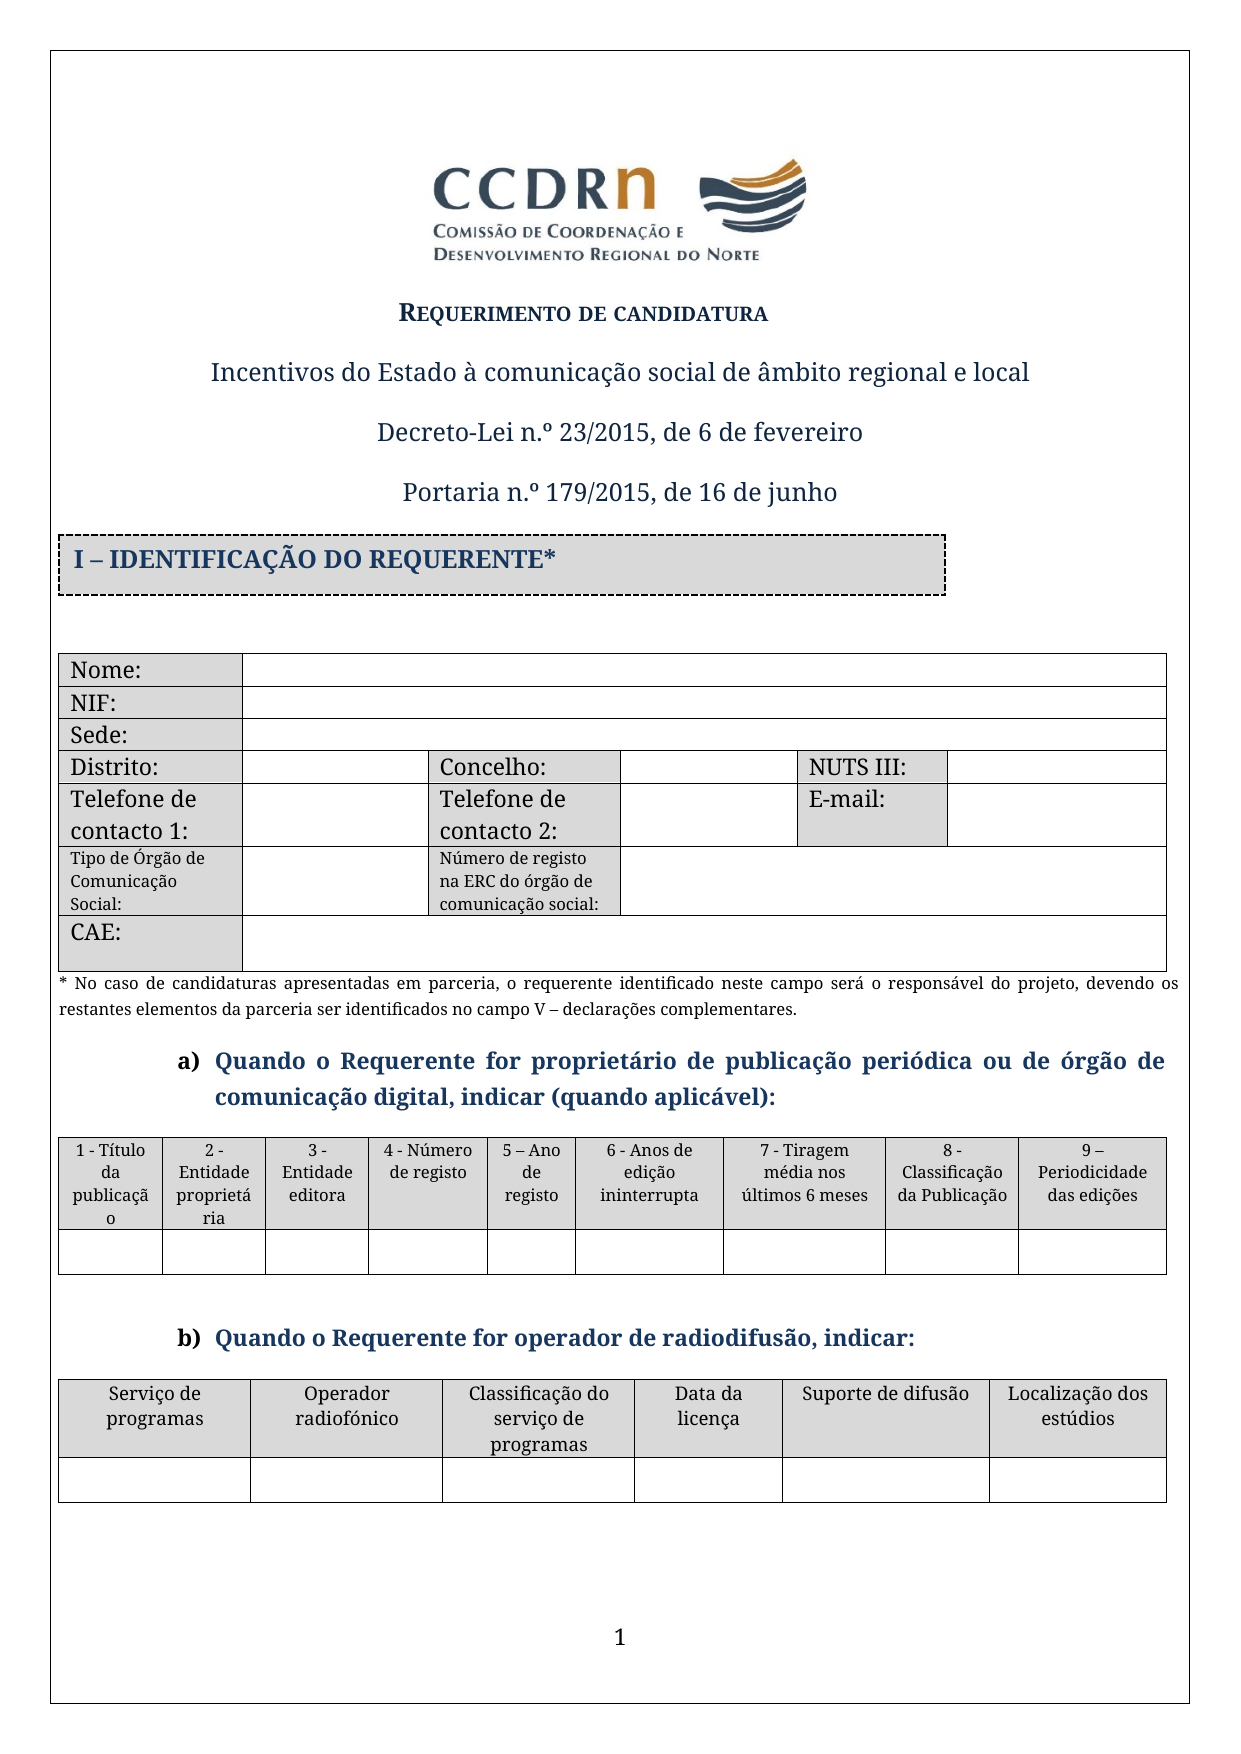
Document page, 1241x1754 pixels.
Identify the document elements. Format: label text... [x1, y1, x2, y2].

table_header 1 - Título da publicação [59, 1138, 162, 1229]
table_header 9 – Periodicidade das edições [1019, 1138, 1166, 1229]
table_cell [1019, 1230, 1166, 1274]
table_cell [443, 1458, 634, 1502]
table_cell [243, 784, 428, 846]
text * No caso de candidaturas apresentadas em parceria, o requerente identificado neste campo será o responsável do projeto, devendo os restantes elementos da parceria ser identificados no campo V – declarações complementares. [59, 972, 1181, 1020]
table_cell Tipo de Órgão de Comunicação Social: [59, 847, 242, 915]
table_cell Número de registo na ERC do órgão de comunicação social: [429, 847, 620, 915]
table_cell [724, 1230, 885, 1274]
table_cell [59, 1230, 162, 1274]
table_cell CAE: [59, 916, 242, 971]
table_cell Sede: [59, 719, 242, 750]
table_cell [266, 1230, 368, 1274]
table_cell [621, 847, 1166, 915]
table_cell [59, 1458, 250, 1502]
table_cell Telefone de contacto 1: [59, 784, 242, 846]
table_cell [163, 1230, 265, 1274]
table_cell [243, 847, 428, 915]
table_header I – IDENTIFICAÇÃO DO REQUERENTE* [59, 534, 945, 594]
table_header 4 - Número de registo [369, 1138, 487, 1229]
table_cell [621, 751, 797, 782]
table_cell [948, 751, 1166, 782]
table_cell [369, 1230, 487, 1274]
table_header 5 – Ano de registo [488, 1138, 575, 1229]
list Quando o Requerente for operador de radiodifusão, indicar: [177, 1322, 1063, 1353]
table_header Localização dos estúdios [990, 1380, 1166, 1457]
table_cell [635, 1458, 782, 1502]
table_header 8 - Classificação da Publicação [886, 1138, 1018, 1229]
table_cell [783, 1458, 989, 1502]
table_header Classificação do serviço de programas [443, 1380, 634, 1457]
table_cell [243, 687, 1166, 718]
text Requerimento de candidatura [324, 294, 1063, 328]
table_cell [243, 751, 428, 782]
list Quando o Requerente for proprietário de publicação periódica ou de órgão de comunicação digital, indicar (quando aplicável): [177, 1044, 1167, 1112]
table_header Data da licença [635, 1380, 782, 1457]
text Portaria n.º 179/2015, de 16 de junho [177, 474, 1063, 508]
text Incentivos do Estado à comunicação social de âmbito regional e local [177, 354, 1063, 388]
table_header [243, 654, 1166, 686]
table_cell [886, 1230, 1018, 1274]
table_cell E-mail: [798, 784, 947, 846]
table_cell [990, 1458, 1166, 1502]
table_cell [576, 1230, 723, 1274]
table_cell NIF: [59, 687, 242, 718]
table_cell [243, 916, 1166, 971]
table_header Operador radiofónico [251, 1380, 442, 1457]
text Decreto-Lei n.º 23/2015, de 6 de fevereiro [177, 414, 1063, 448]
table_cell [621, 784, 797, 846]
picture [421, 147, 820, 270]
table_header 6 - Anos de edição ininterrupta [576, 1138, 723, 1229]
table_cell [251, 1458, 442, 1502]
table_header 2 - Entidade proprietária [163, 1138, 265, 1229]
table_cell Concelho: [429, 751, 620, 782]
table_cell [488, 1230, 575, 1274]
table_cell Telefone de contacto 2: [429, 784, 620, 846]
table_header 7 - Tiragem média nos últimos 6 meses [724, 1138, 885, 1229]
table_cell NUTS III: [798, 751, 947, 782]
table_cell [243, 719, 1166, 750]
table_cell Distrito: [59, 751, 242, 782]
table_cell [948, 784, 1166, 846]
table_header Nome: [59, 654, 242, 686]
table_header 3 - Entidade editora [266, 1138, 368, 1229]
table_header Serviço de programas [59, 1380, 250, 1457]
table_header Suporte de difusão [783, 1380, 989, 1457]
